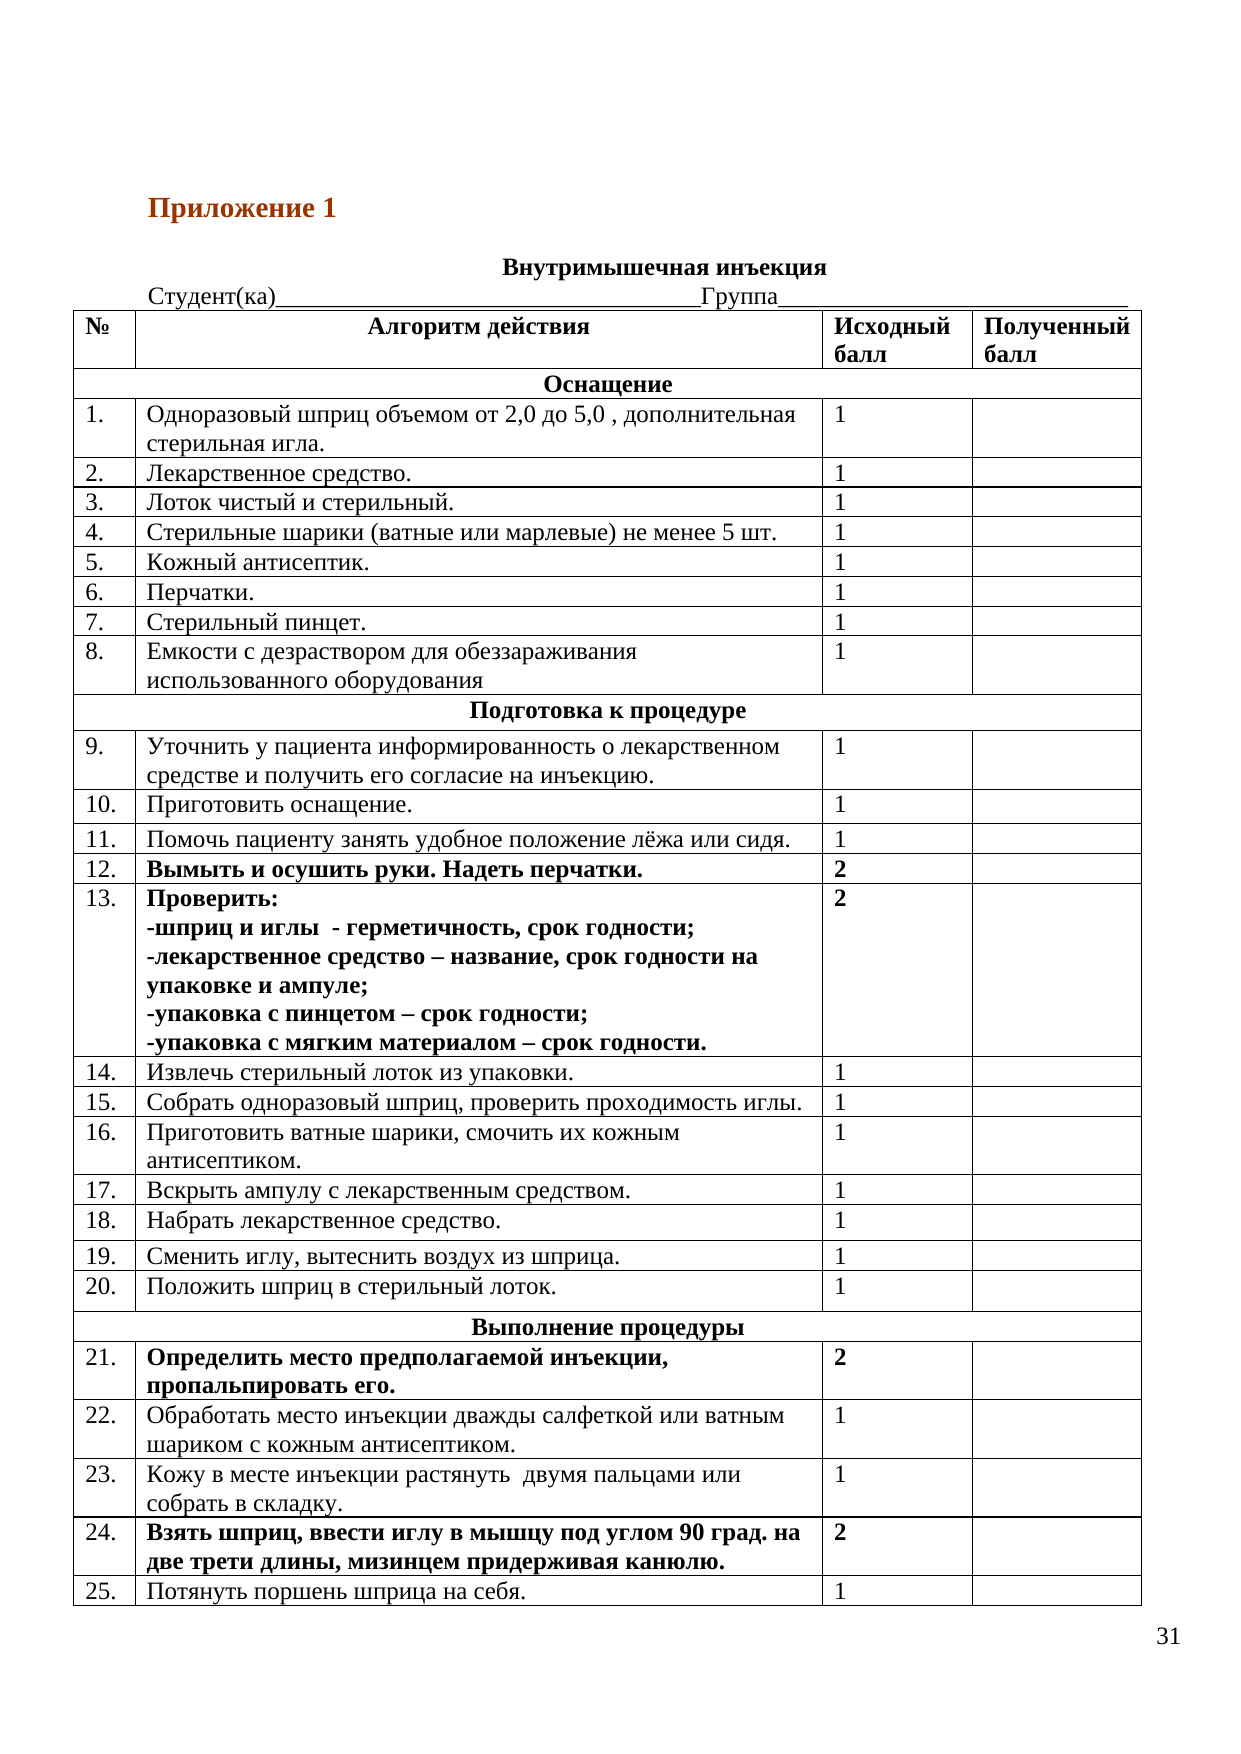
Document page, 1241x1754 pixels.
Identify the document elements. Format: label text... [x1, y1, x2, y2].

table_cell [973, 731, 1141, 788]
table_cell Приготовить оснащение. [136, 790, 822, 823]
table_cell 2. [74, 458, 135, 486]
table_cell Сменить иглу, вытеснить воздух из шприца. [136, 1241, 822, 1270]
table_cell Проверить: -шприц и иглы - герметичность, срок годности; -лекарственное средство – название, срок годности на упаковке и ампуле; -упаковка с пинцетом – срок годности; -упаковка с мягким материалом – срок годности. [136, 884, 822, 1056]
table_cell [973, 824, 1141, 853]
table_cell [973, 577, 1141, 606]
table_cell [973, 854, 1141, 882]
table_cell Положить шприц в стерильный лоток. [136, 1271, 822, 1311]
table_cell [973, 1175, 1141, 1204]
table_cell 1 [823, 790, 972, 823]
table_cell Стерильный пинцет. [136, 607, 822, 635]
table_cell 1 [823, 824, 972, 853]
table_cell 23. [74, 1459, 135, 1516]
table_cell 1 [823, 1205, 972, 1240]
table_cell 22. [74, 1400, 135, 1458]
table_cell Собрать одноразовый шприц, проверить проходимость иглы. [136, 1087, 822, 1116]
table_cell 6. [74, 577, 135, 606]
table_cell 24. [74, 1518, 135, 1575]
table_cell 18. [74, 1205, 135, 1240]
table_cell Емкости с дезраствором для обеззараживания использованного оборудования [136, 636, 822, 694]
table_cell Вскрыть ампулу с лекарственным средством. [136, 1175, 822, 1204]
table_cell Набрать лекарственное средство. [136, 1205, 822, 1240]
table_cell 21. [74, 1342, 135, 1399]
table_cell 9. [74, 731, 135, 788]
table_cell [973, 1576, 1141, 1605]
table_cell [973, 1342, 1141, 1399]
table_cell 1 [823, 488, 972, 516]
table_cell 7. [74, 607, 135, 635]
table_header № [74, 311, 135, 368]
table_cell [973, 1117, 1141, 1174]
table_cell 1 [823, 458, 972, 486]
table_cell 12. [74, 854, 135, 882]
table_cell [973, 488, 1141, 516]
table_cell [973, 458, 1141, 486]
table_cell [973, 1087, 1141, 1116]
table_cell 11. [74, 824, 135, 853]
table_cell [973, 517, 1141, 546]
table_cell Взять шприц, ввести иглу в мышцу под углом 90 град. на две трети длины, мизинцем придерживая канюлю. [136, 1518, 822, 1575]
table_cell 5. [74, 547, 135, 576]
table_header Полученный балл [973, 311, 1141, 368]
table_cell Потянуть поршень шприца на себя. [136, 1576, 822, 1605]
table_cell [973, 1518, 1141, 1575]
table_header Исходный балл [823, 311, 972, 368]
table_cell 10. [74, 790, 135, 823]
table_cell Вымыть и осушить руки. Надеть перчатки. [136, 854, 822, 882]
table_cell 2 [823, 1518, 972, 1575]
table_cell [973, 1271, 1141, 1311]
table_cell 1 [823, 1400, 972, 1458]
table_cell Извлечь стерильный лоток из упаковки. [136, 1057, 822, 1086]
table_cell 1 [823, 731, 972, 788]
table_cell Определить место предполагаемой инъекции, пропальпировать его. [136, 1342, 822, 1399]
table_cell 17. [74, 1175, 135, 1204]
table_cell [973, 607, 1141, 635]
table_cell [973, 884, 1141, 1056]
table_cell 8. [74, 636, 135, 694]
table_cell 1 [823, 1057, 972, 1086]
table_cell 25. [74, 1576, 135, 1605]
table_cell [973, 636, 1141, 694]
table_cell Одноразовый шприц объемом от 2,0 до 5,0 , дополнительная стерильная игла. [136, 399, 822, 457]
text Приложение 1 [148, 190, 1181, 223]
table_cell [973, 1057, 1141, 1086]
table_cell 1 [823, 1459, 972, 1516]
table_cell Кожный антисептик. [136, 547, 822, 576]
table_cell Выполнение процедуры [74, 1312, 1141, 1341]
table_cell [973, 399, 1141, 457]
table_cell 4. [74, 517, 135, 546]
text Студент(ка)__________________________________Группа____________________________ [148, 281, 1181, 310]
table_cell 1 [823, 607, 972, 635]
table_cell [973, 547, 1141, 576]
table_cell 1 [823, 1175, 972, 1204]
table_cell 16. [74, 1117, 135, 1174]
table_cell Уточнить у пациента информированность о лекарственном средстве и получить его согласие на инъекцию. [136, 731, 822, 788]
table_cell Лоток чистый и стерильный. [136, 488, 822, 516]
table_cell 1 [823, 547, 972, 576]
table_cell [973, 1241, 1141, 1270]
table_cell 1 [823, 1576, 972, 1605]
table_cell Кожу в месте инъекции растянуть двумя пальцами или собрать в складку. [136, 1459, 822, 1516]
table_cell 15. [74, 1087, 135, 1116]
table_cell 2 [823, 884, 972, 1056]
table_cell Перчатки. [136, 577, 822, 606]
table_cell 1. [74, 399, 135, 457]
table_cell 1 [823, 517, 972, 546]
table_cell 1 [823, 399, 972, 457]
table_cell 1 [823, 1241, 972, 1270]
table_cell Обработать место инъекции дважды салфеткой или ватным шариком с кожным антисептиком. [136, 1400, 822, 1458]
table_cell 20. [74, 1271, 135, 1311]
table_cell [973, 790, 1141, 823]
table_cell Приготовить ватные шарики, смочить их кожным антисептиком. [136, 1117, 822, 1174]
table_cell 19. [74, 1241, 135, 1270]
table_cell 13. [74, 884, 135, 1056]
table_cell 1 [823, 1271, 972, 1311]
table_cell [973, 1205, 1141, 1240]
table_cell [973, 1400, 1141, 1458]
table_cell 1 [823, 1087, 972, 1116]
table_cell 14. [74, 1057, 135, 1086]
table_cell Подготовка к процедуре [74, 695, 1141, 730]
table_cell [973, 1459, 1141, 1516]
table_cell 1 [823, 1117, 972, 1174]
table_header Алгоритм действия [136, 311, 822, 368]
table_cell Стерильные шарики (ватные или марлевые) не менее 5 шт. [136, 517, 822, 546]
table_cell 2 [823, 854, 972, 882]
table_cell 2 [823, 1342, 972, 1399]
table_cell 1 [823, 577, 972, 606]
table_cell 3. [74, 488, 135, 516]
table_cell 1 [823, 636, 972, 694]
table_cell Лекарственное средство. [136, 458, 822, 486]
text Внутримышечная инъекция [148, 252, 1181, 281]
table_cell Помочь пациенту занять удобное положение лёжа или сидя. [136, 824, 822, 853]
table_cell Оснащение [74, 369, 1141, 398]
